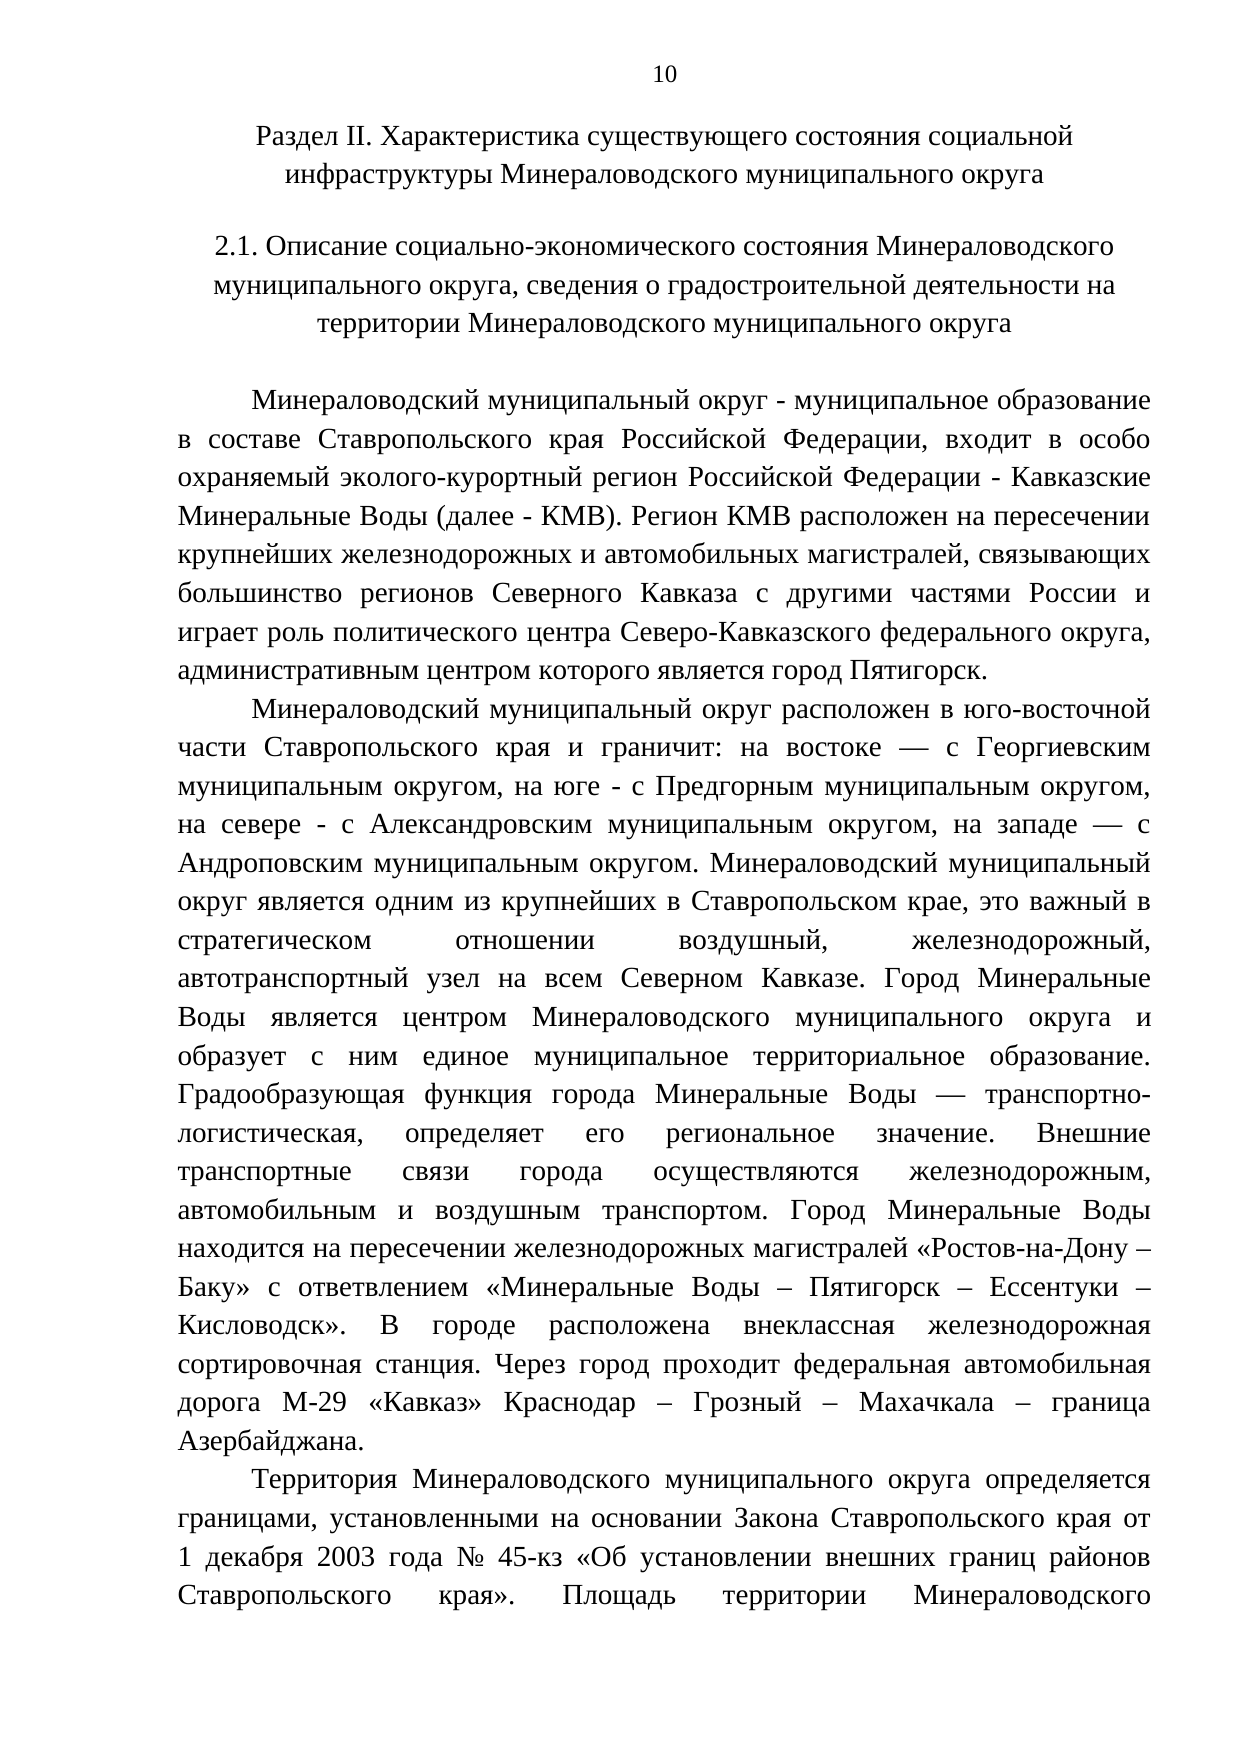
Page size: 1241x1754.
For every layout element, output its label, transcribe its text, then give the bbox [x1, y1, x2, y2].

text 2.1. Описание социально-экономического состояния Минераловодского муниципального округа, сведения о градостроительной деятельности на территории Минераловодского муниципального округа [177, 228, 1152, 339]
text Раздел II. Характеристика существующего состояния социальной инфраструктуры Минераловодского муниципального округа [177, 118, 1152, 190]
text Минераловодский муниципальный округ - муниципальное образование в составе Ставропольского края Российской Федерации, входит в особо охраняемый эколого-курортный регион Российской Федерации - Кавказские Минеральные Воды (далее - КМВ). Регион КМВ расположен на пересечении крупнейших железнодорожных и автомобильных магистралей, связывающих большинство регионов Северного Кавказа с другими частями России и играет роль политического центра Северо-Кавказского федерального округа, административным центром которого является город Пятигорск. [177, 382, 1152, 686]
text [177, 1462, 1152, 1611]
text Минераловодский муниципальный округ расположен в юго-восточной части Ставропольского края и граничит: на востоке — с Георгиевским муниципальным округом, на юге - с Предгорным муниципальным округом, на севере - с Александровским муниципальным округом, на западе — с Андроповским муниципальным округом. Минераловодский муниципальный округ является одним из крупнейших в Ставропольском крае, это важный в стратегическом отношении воздушный, железнодорожный, автотранспортный узел на всем Северном Кавказе. Город Минеральные Воды является центром Минераловодского муниципального округа и образует с ним единое муниципальное территориальное образование. Градообразующая функция города Минеральные Воды — транспортно-логистическая, определяет его региональное значение. Внешние транспортные связи города осуществляются железнодорожным, автомобильным и воздушным транспортом. Город Минеральные Воды находится на пересечении железнодорожных магистралей «Ростов-на-Дону – Баку» с ответвлением «Минеральные Воды – Пятигорск – Ессентуки – Кисловодск». В городе расположена внеклассная железнодорожная сортировочная станция. Через город проходит федеральная автомобильная дорога М-29 «Кавказ» Краснодар – Грозный – Махачкала – граница Азербайджана. [177, 691, 1152, 1457]
